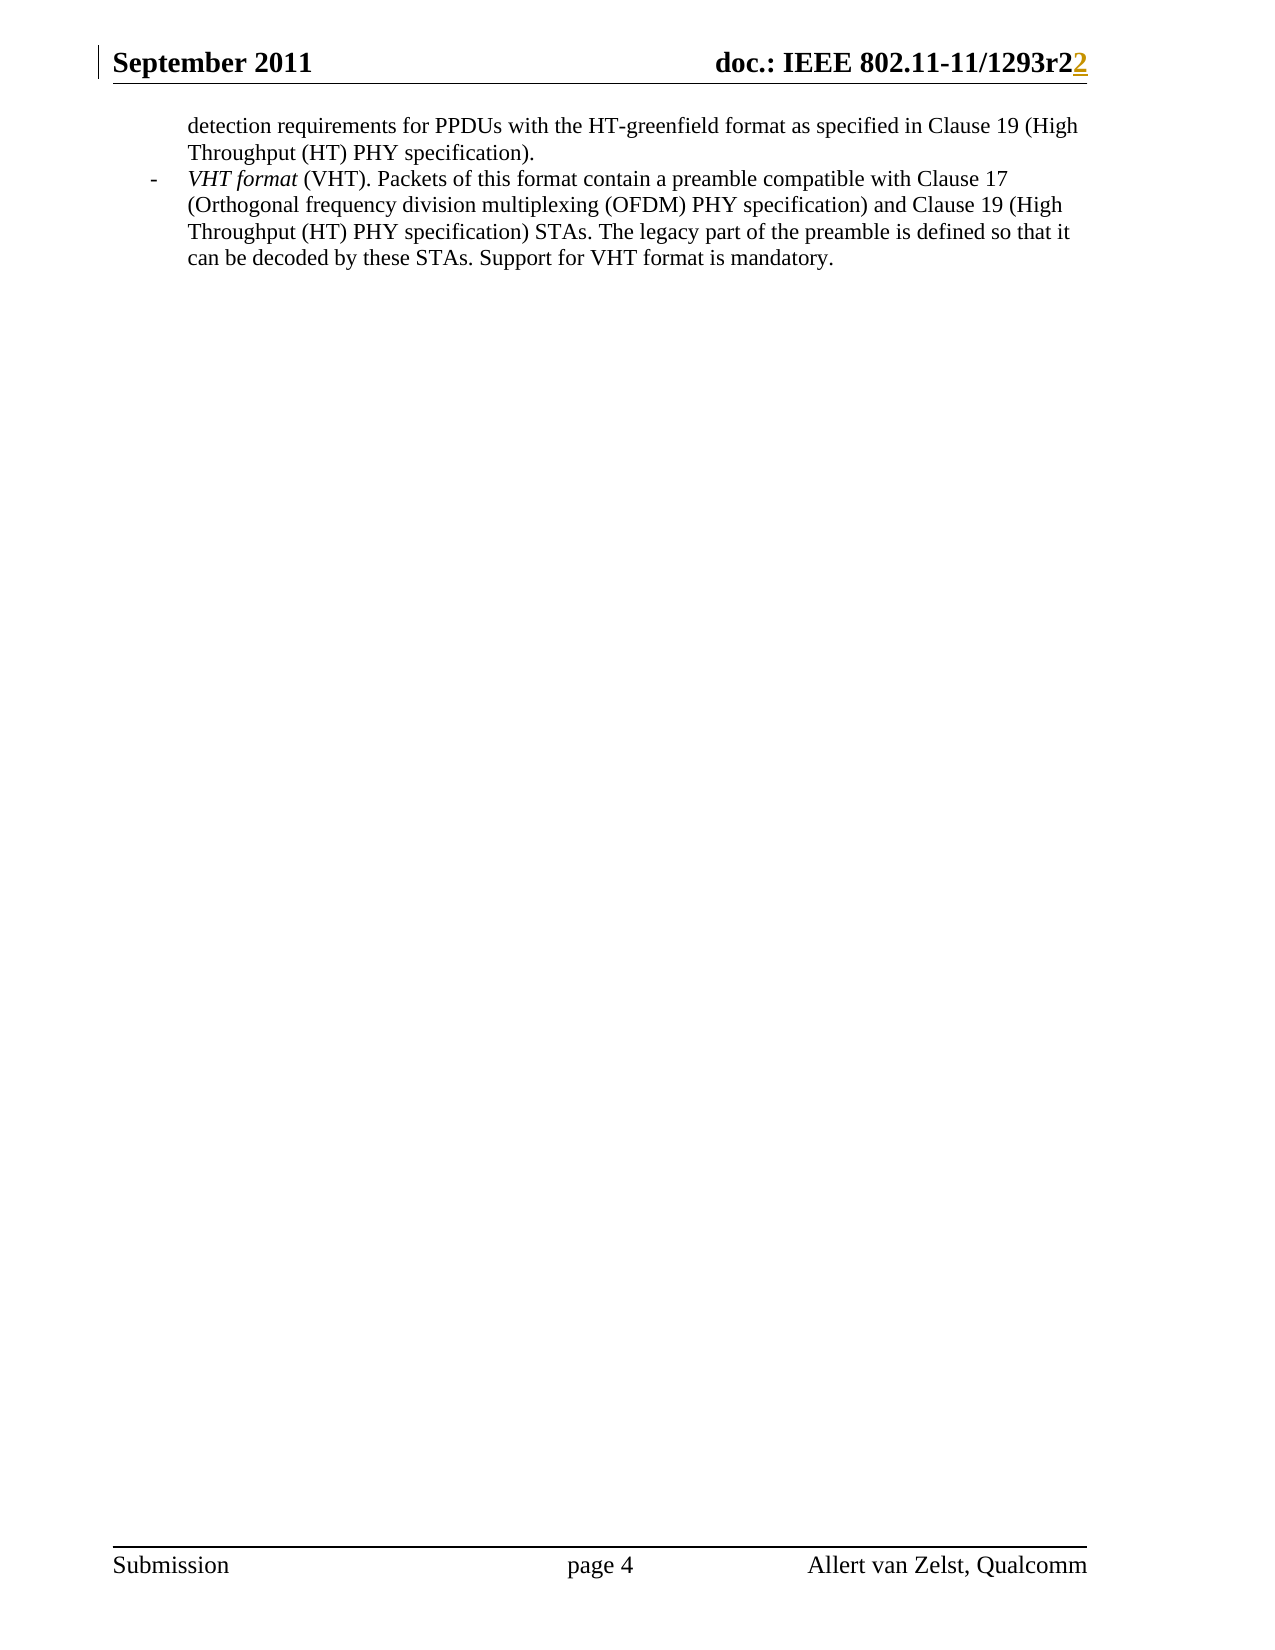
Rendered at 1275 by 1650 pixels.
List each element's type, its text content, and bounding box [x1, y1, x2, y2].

list VHT format (VHT). Packets of this format contain a preamble compatible with Clause 17 (Orthogonal frequency division multiplexing (OFDM) PHY specification) and Clause 19 (High Throughput (HT) PHY specification) STAs. The legacy part of the preamble is defined so that it can be decoded by these STAs. Support for VHT format is mandatory. [150, 165, 1087, 271]
